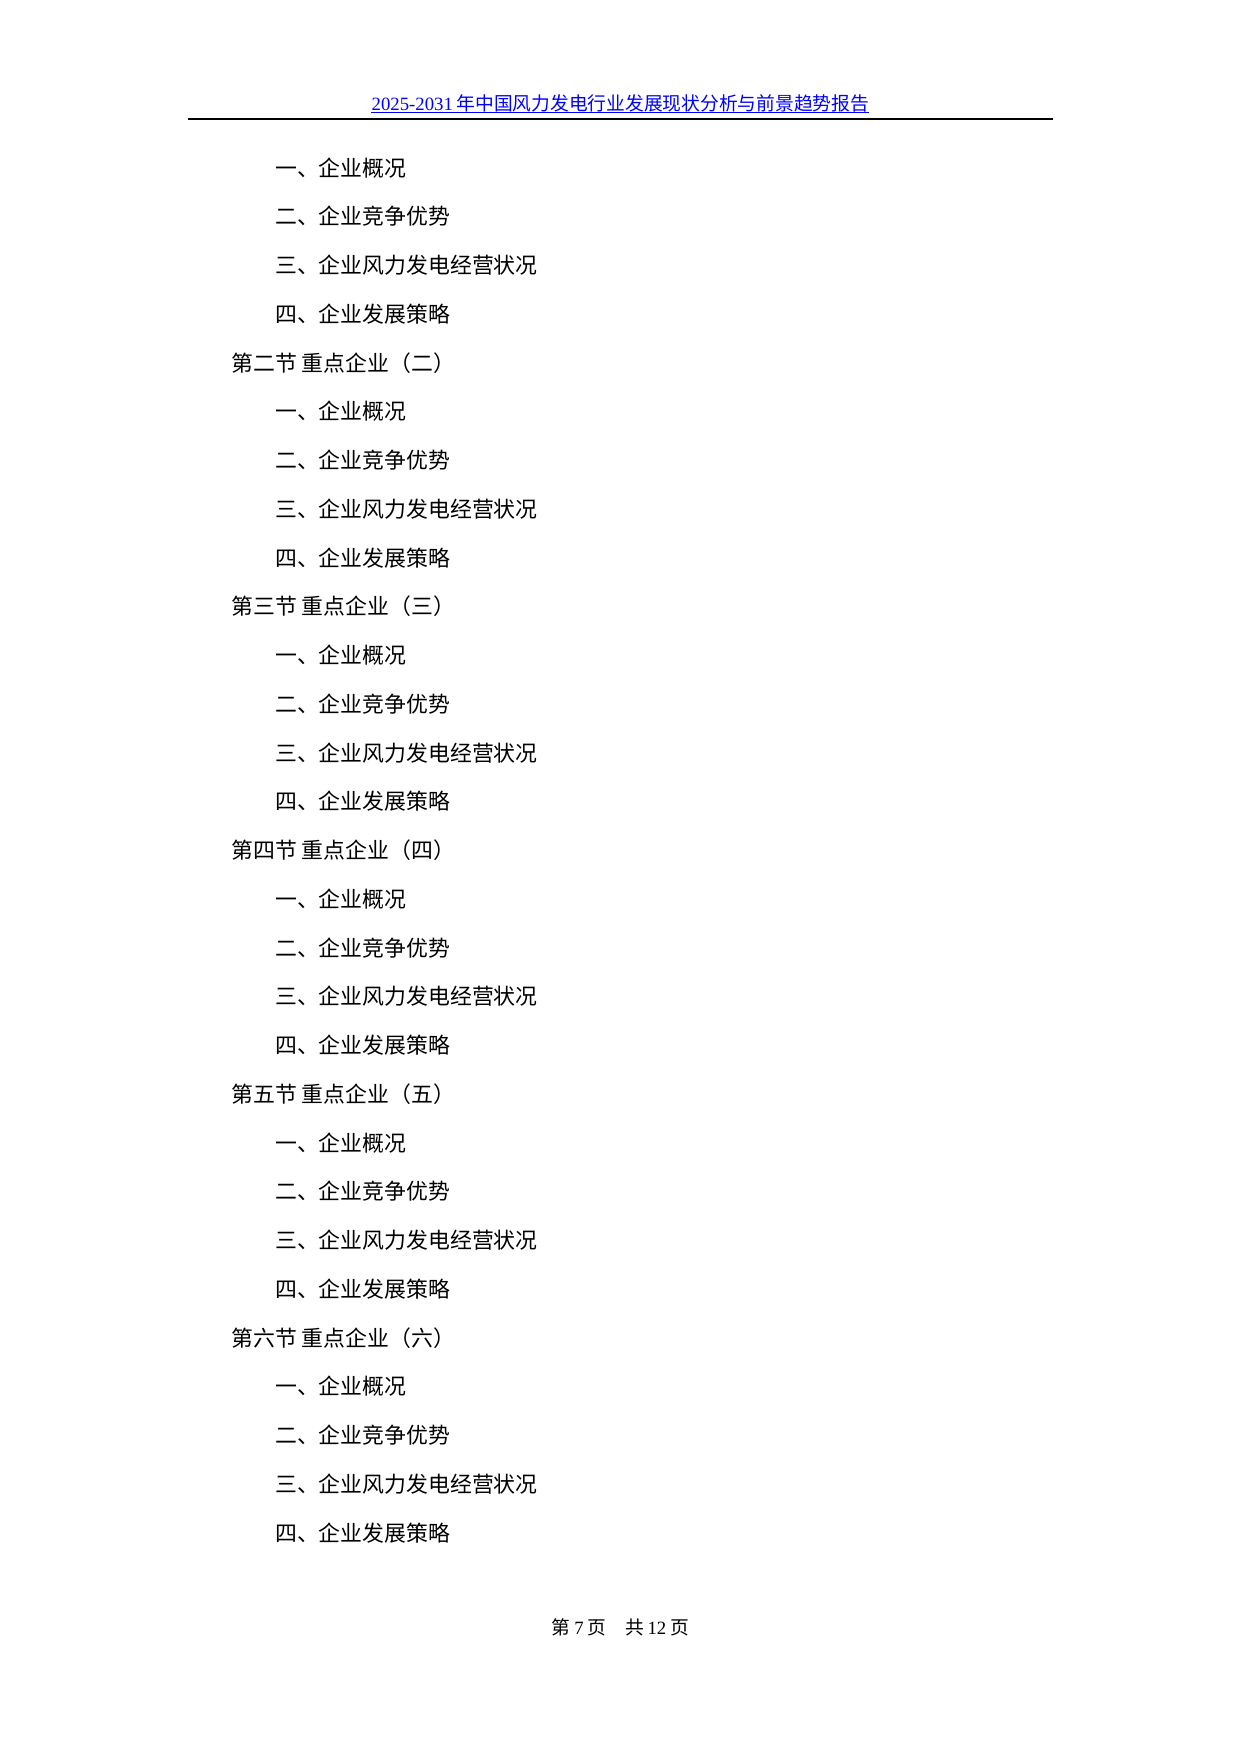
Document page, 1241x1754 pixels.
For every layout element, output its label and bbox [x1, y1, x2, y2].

text [187, 150, 1053, 1548]
